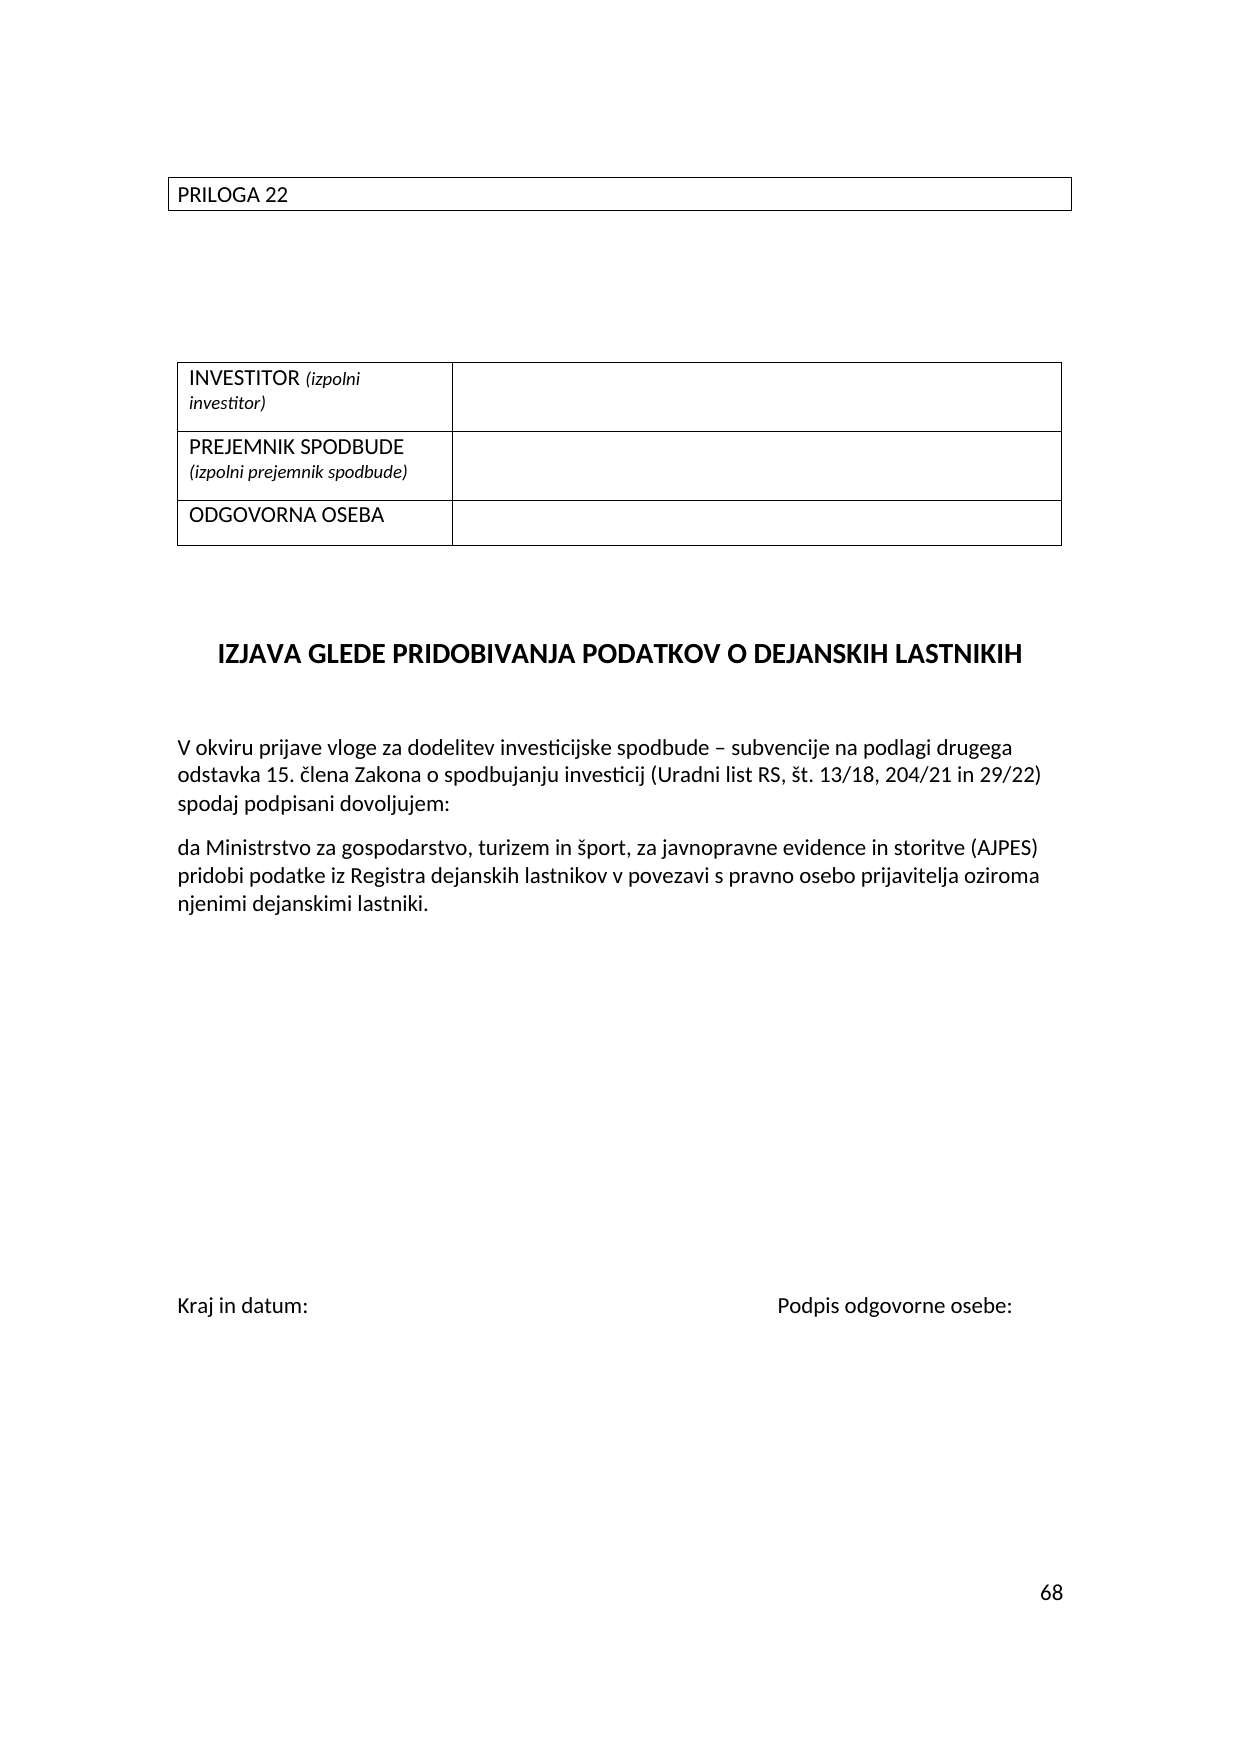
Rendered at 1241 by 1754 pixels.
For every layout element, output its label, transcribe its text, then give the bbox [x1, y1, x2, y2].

table_cell PREJEMNIK SPODBUDE (izpolni prejemnik spodbude) [178, 432, 452, 499]
table_cell [453, 501, 1061, 545]
text da Ministrstvo za gospodarstvo, turizem in šport, za javnopravne evidence in storitve (AJPES) pridobi podatke iz Registra dejanskih lastnikov v povezavi s pravno osebo prijavitelja oziroma njenimi dejanskimi lastniki. [177, 833, 1063, 917]
text V okviru prijave vloge za dodelitev investicijske spodbude – subvencije na podlagi drugega odstavka 15. člena Zakona o spodbujanju investicij (Uradni list RS, št. 13/18, 204/21 in 29/22) spodaj podpisani dovoljujem: [177, 733, 1063, 817]
text PRILOGA 22 [169, 178, 1071, 210]
text IZJAVA GLEDE PRIDOBIVANJA PODATKOV O DEJANSKIH LASTNIKIH [177, 636, 1063, 671]
table_header [453, 363, 1061, 431]
table_cell ODGOVORNA OSEBA [178, 501, 452, 545]
table_header INVESTITOR (izpolni investitor) [178, 363, 452, 431]
table_cell [453, 432, 1061, 499]
text Kraj in datum: Podpis odgovorne osebe: [177, 1292, 1063, 1319]
